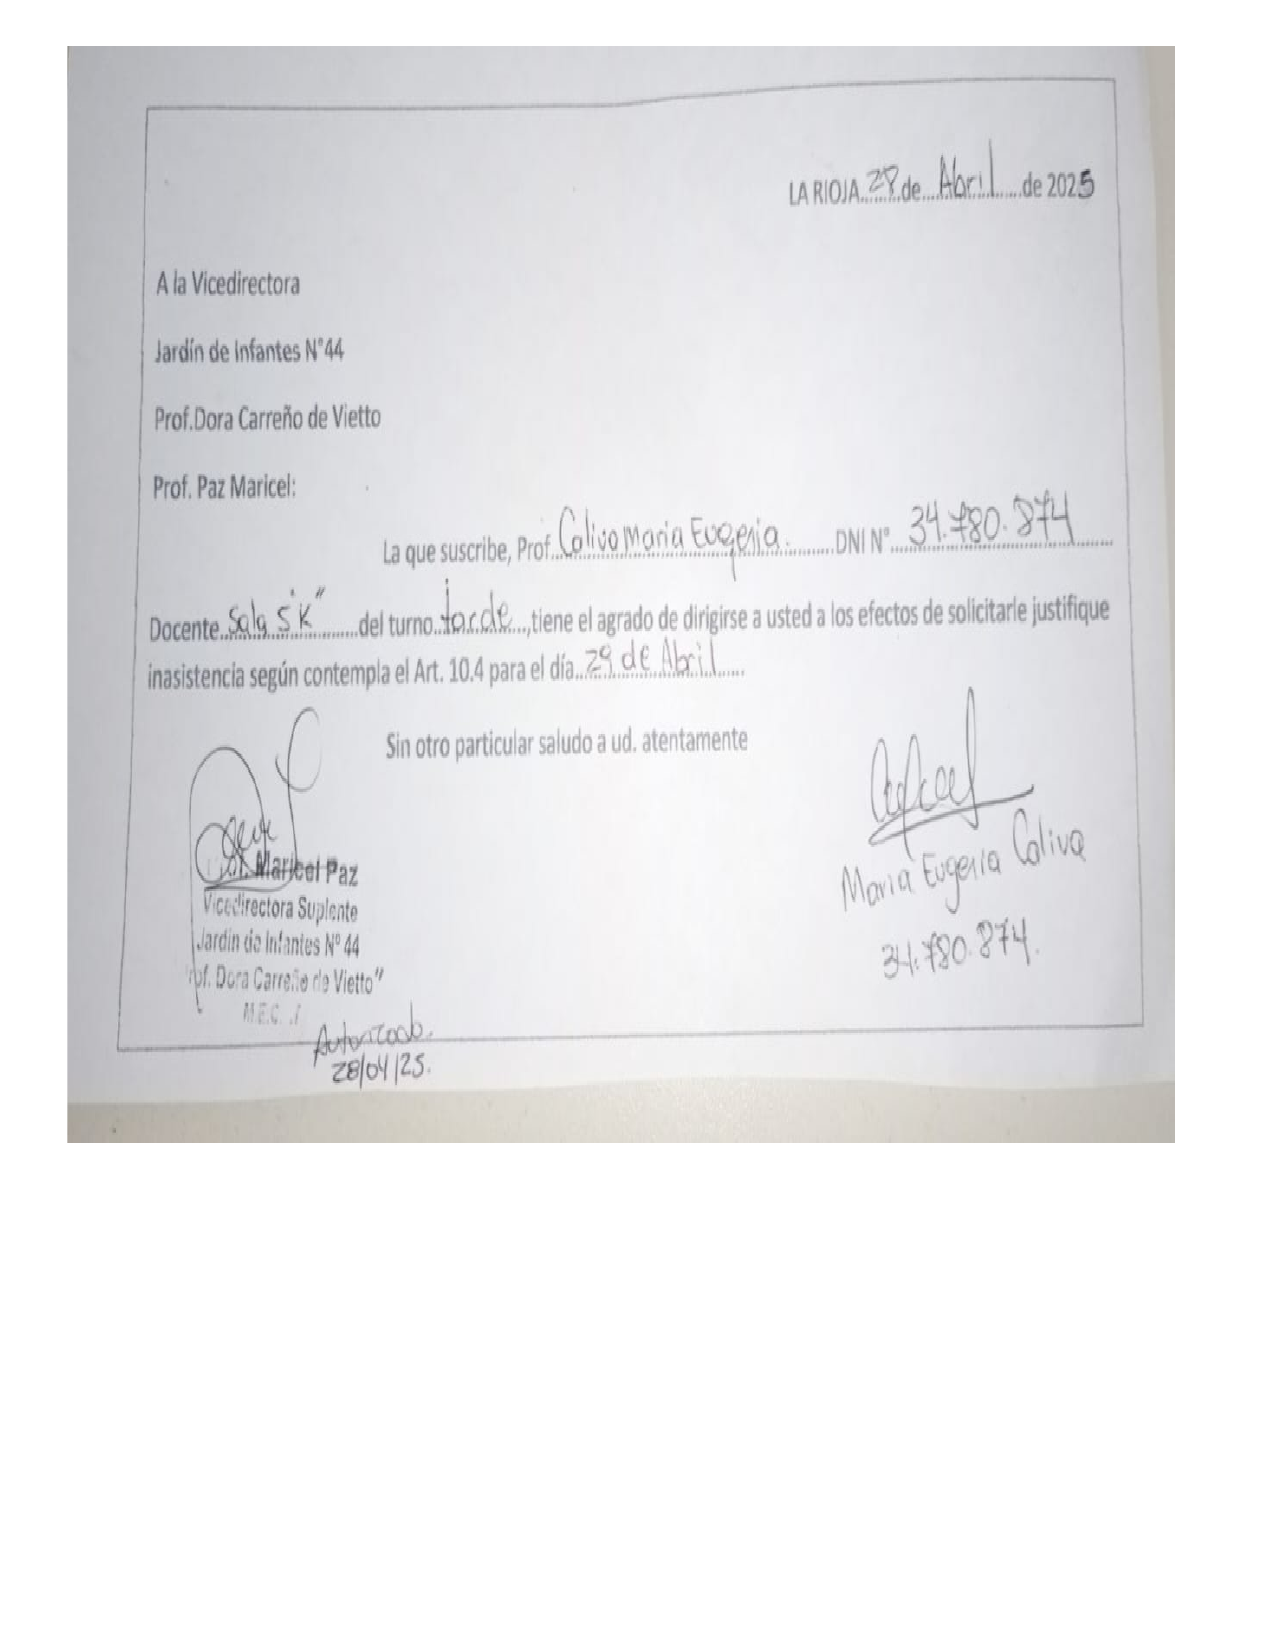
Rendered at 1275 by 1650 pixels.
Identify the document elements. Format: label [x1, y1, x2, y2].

picture [67, 46, 1175, 1143]
